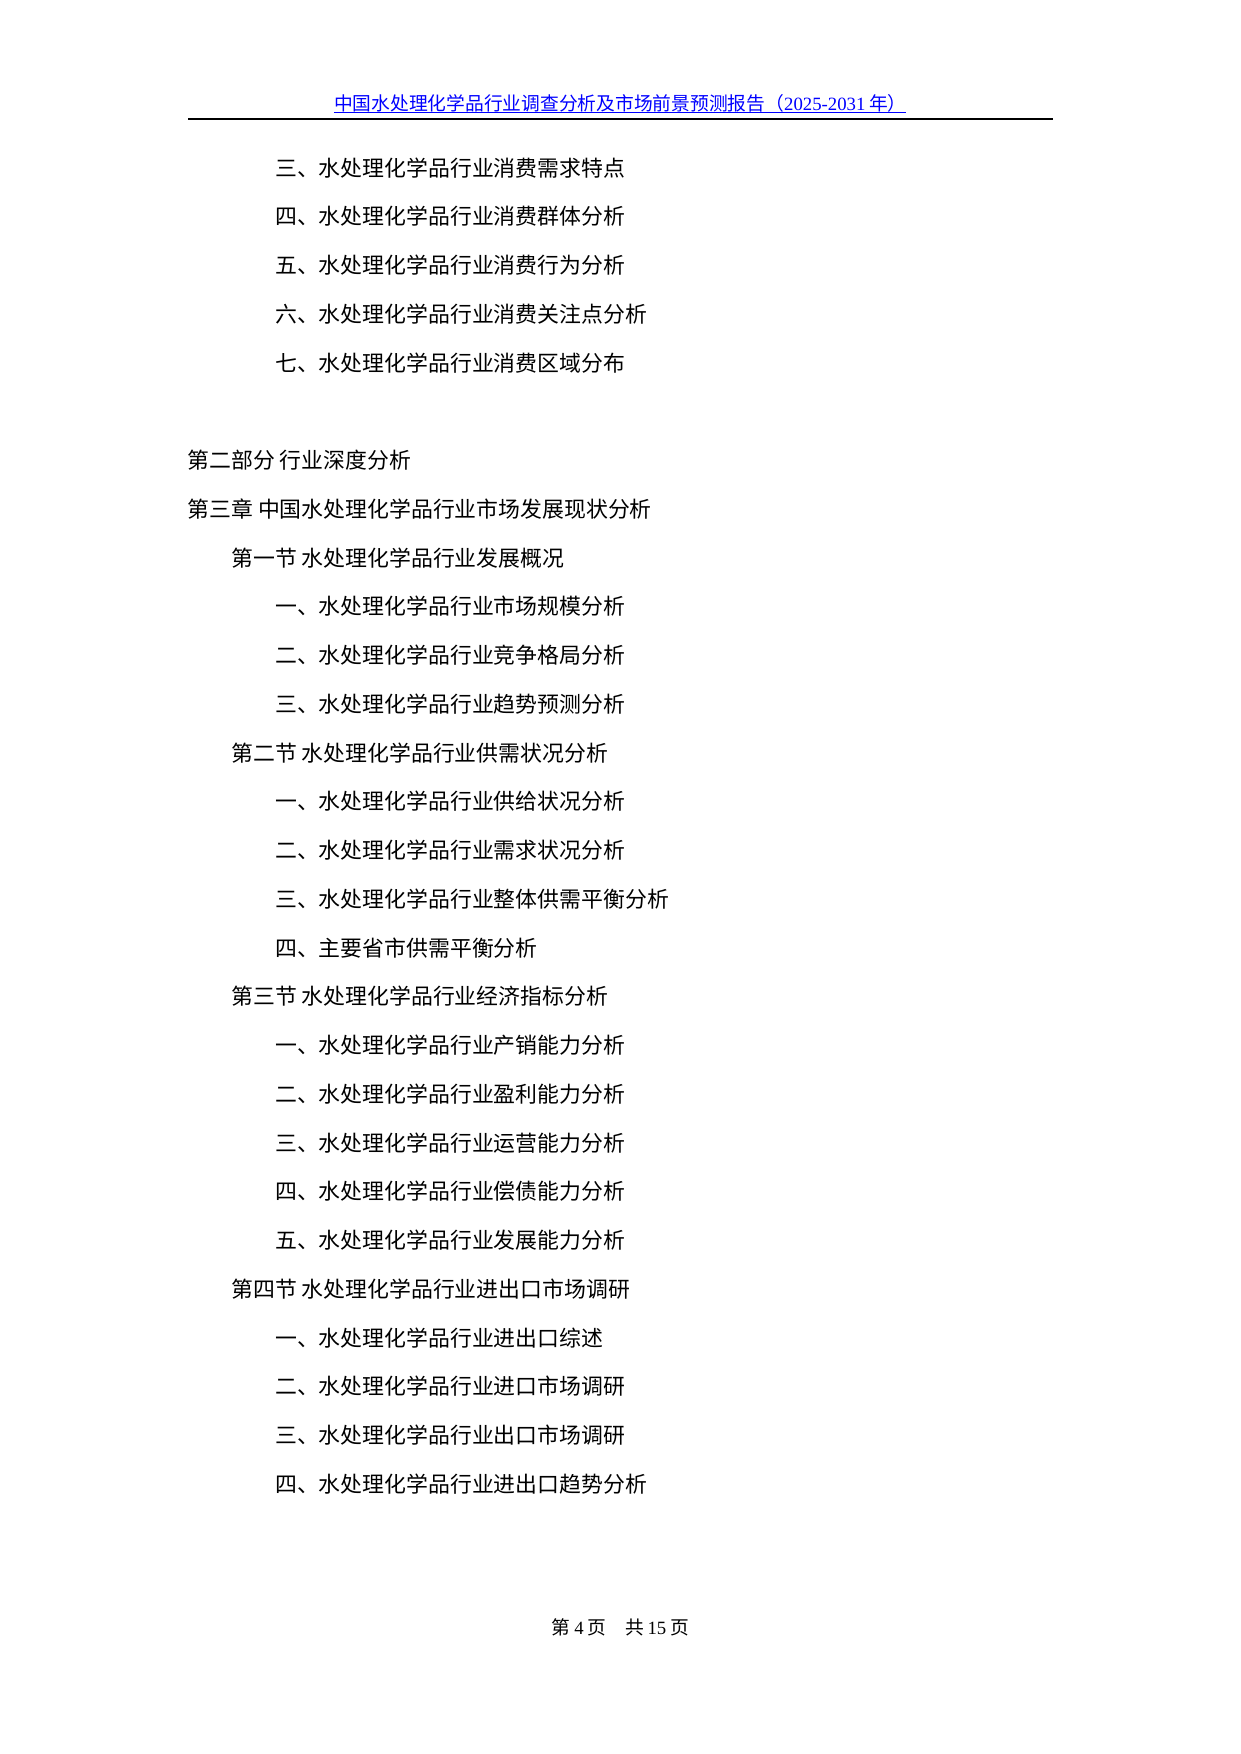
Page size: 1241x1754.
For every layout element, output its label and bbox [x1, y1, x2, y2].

text [187, 150, 1053, 1499]
